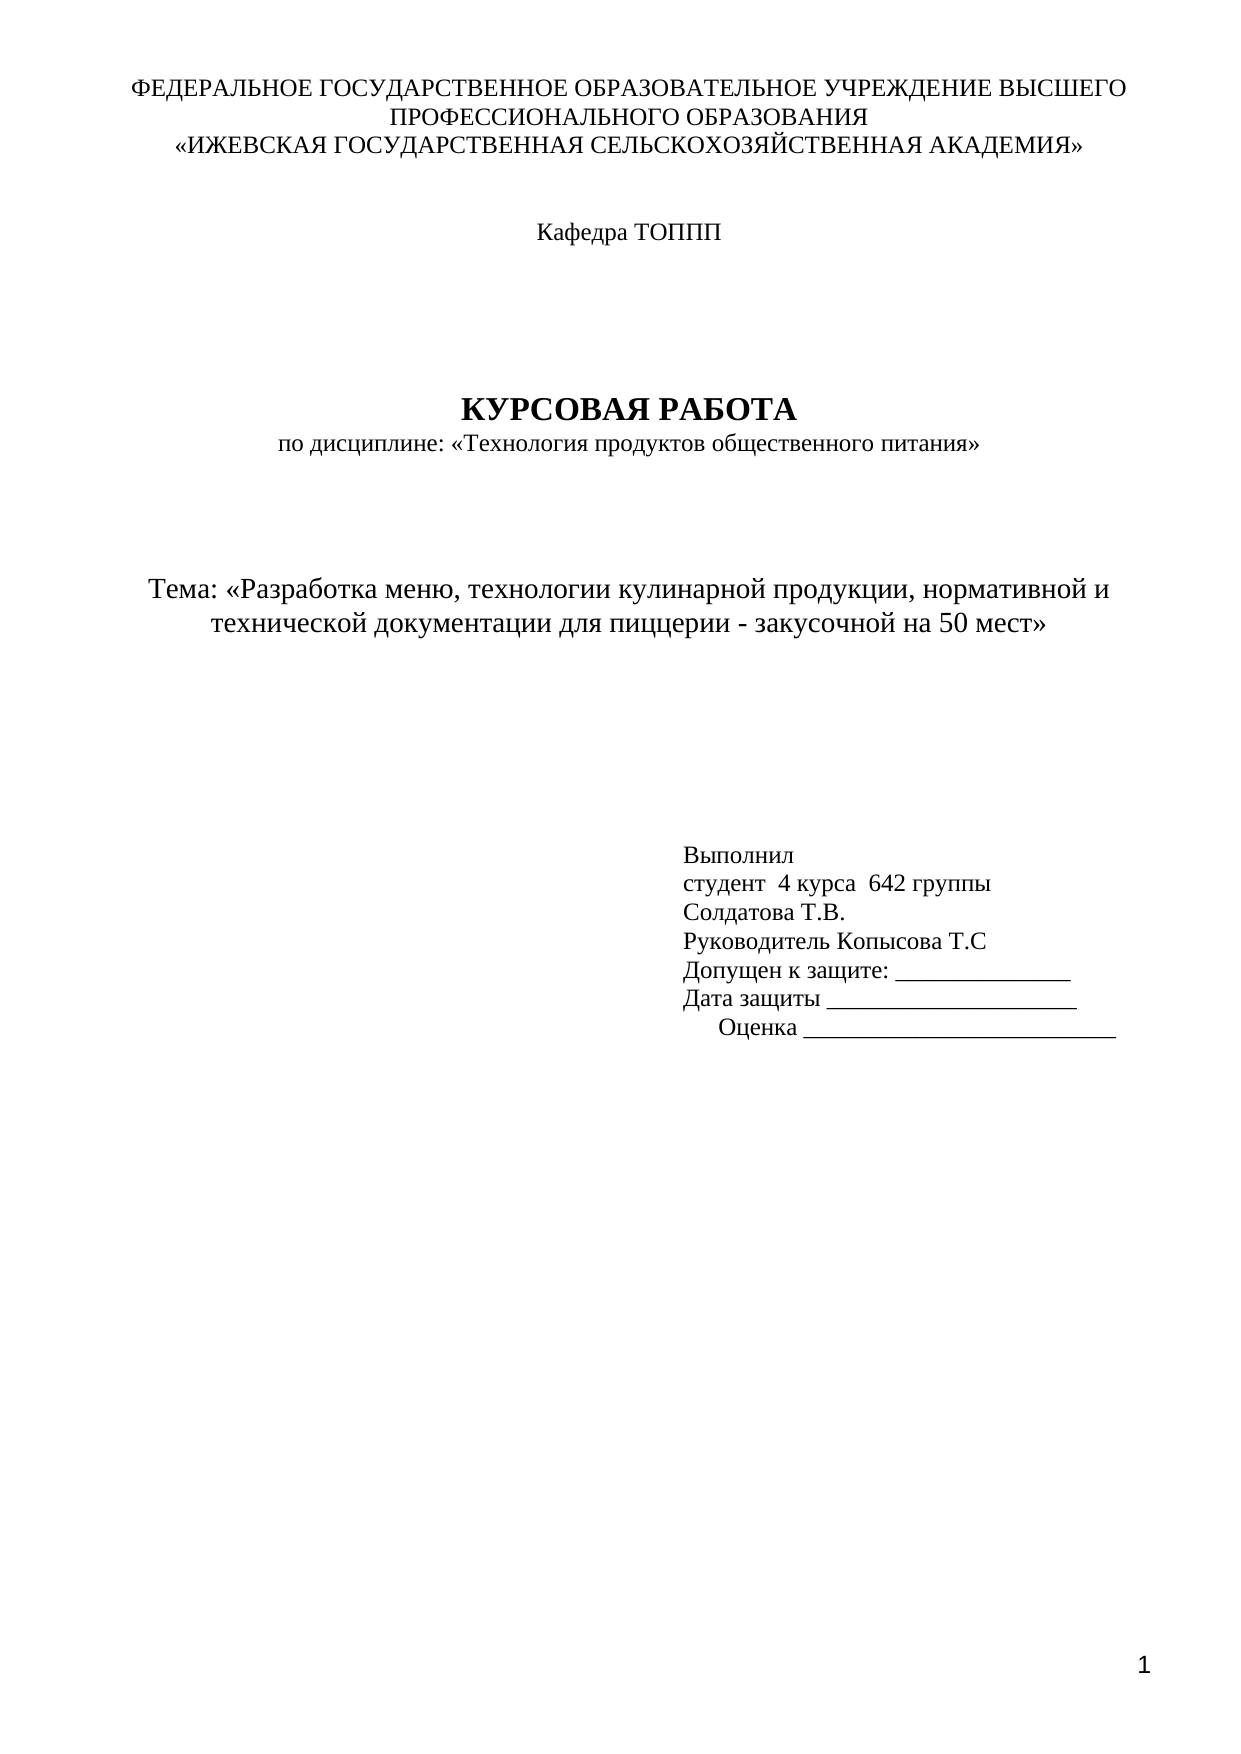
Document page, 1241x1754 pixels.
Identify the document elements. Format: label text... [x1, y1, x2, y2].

text студент 4 курса 642 группы [107, 868, 1151, 897]
text КУРСОВАЯ РАБОТА [107, 389, 1151, 428]
text Кафедра ТОППП [107, 217, 1151, 246]
text Дата защиты ____________________ [107, 983, 1151, 1012]
text по дисциплине: «Технология продуктов общественного питания» [107, 428, 1151, 456]
text ФЕДЕРАЛЬНОЕ ГОСУДАРСТВЕННОЕ ОБРАЗОВАТЕЛЬНОЕ УЧРЕЖДЕНИЕ ВЫСШЕГО ПРОФЕССИОНАЛЬНОГО ОБРАЗОВАНИЯ [107, 73, 1151, 131]
text Оценка _________________________ [107, 1012, 1151, 1041]
text Выполнил [107, 840, 1151, 868]
text Допущен к защите: ______________ [107, 955, 1151, 983]
text Солдатова Т.В. [107, 897, 1151, 926]
text Руководитель Копысова Т.С [107, 926, 1151, 955]
text Тема: «Разработка меню, технологии кулинарной продукции, нормативной и технической документации для пиццерии - закусочной на 50 мест» [107, 571, 1151, 638]
text «ИЖЕВСКАЯ ГОСУДАРСТВЕННАЯ СЕЛЬСКОХОЗЯЙСТВЕННАЯ АКАДЕМИЯ» [107, 131, 1151, 159]
